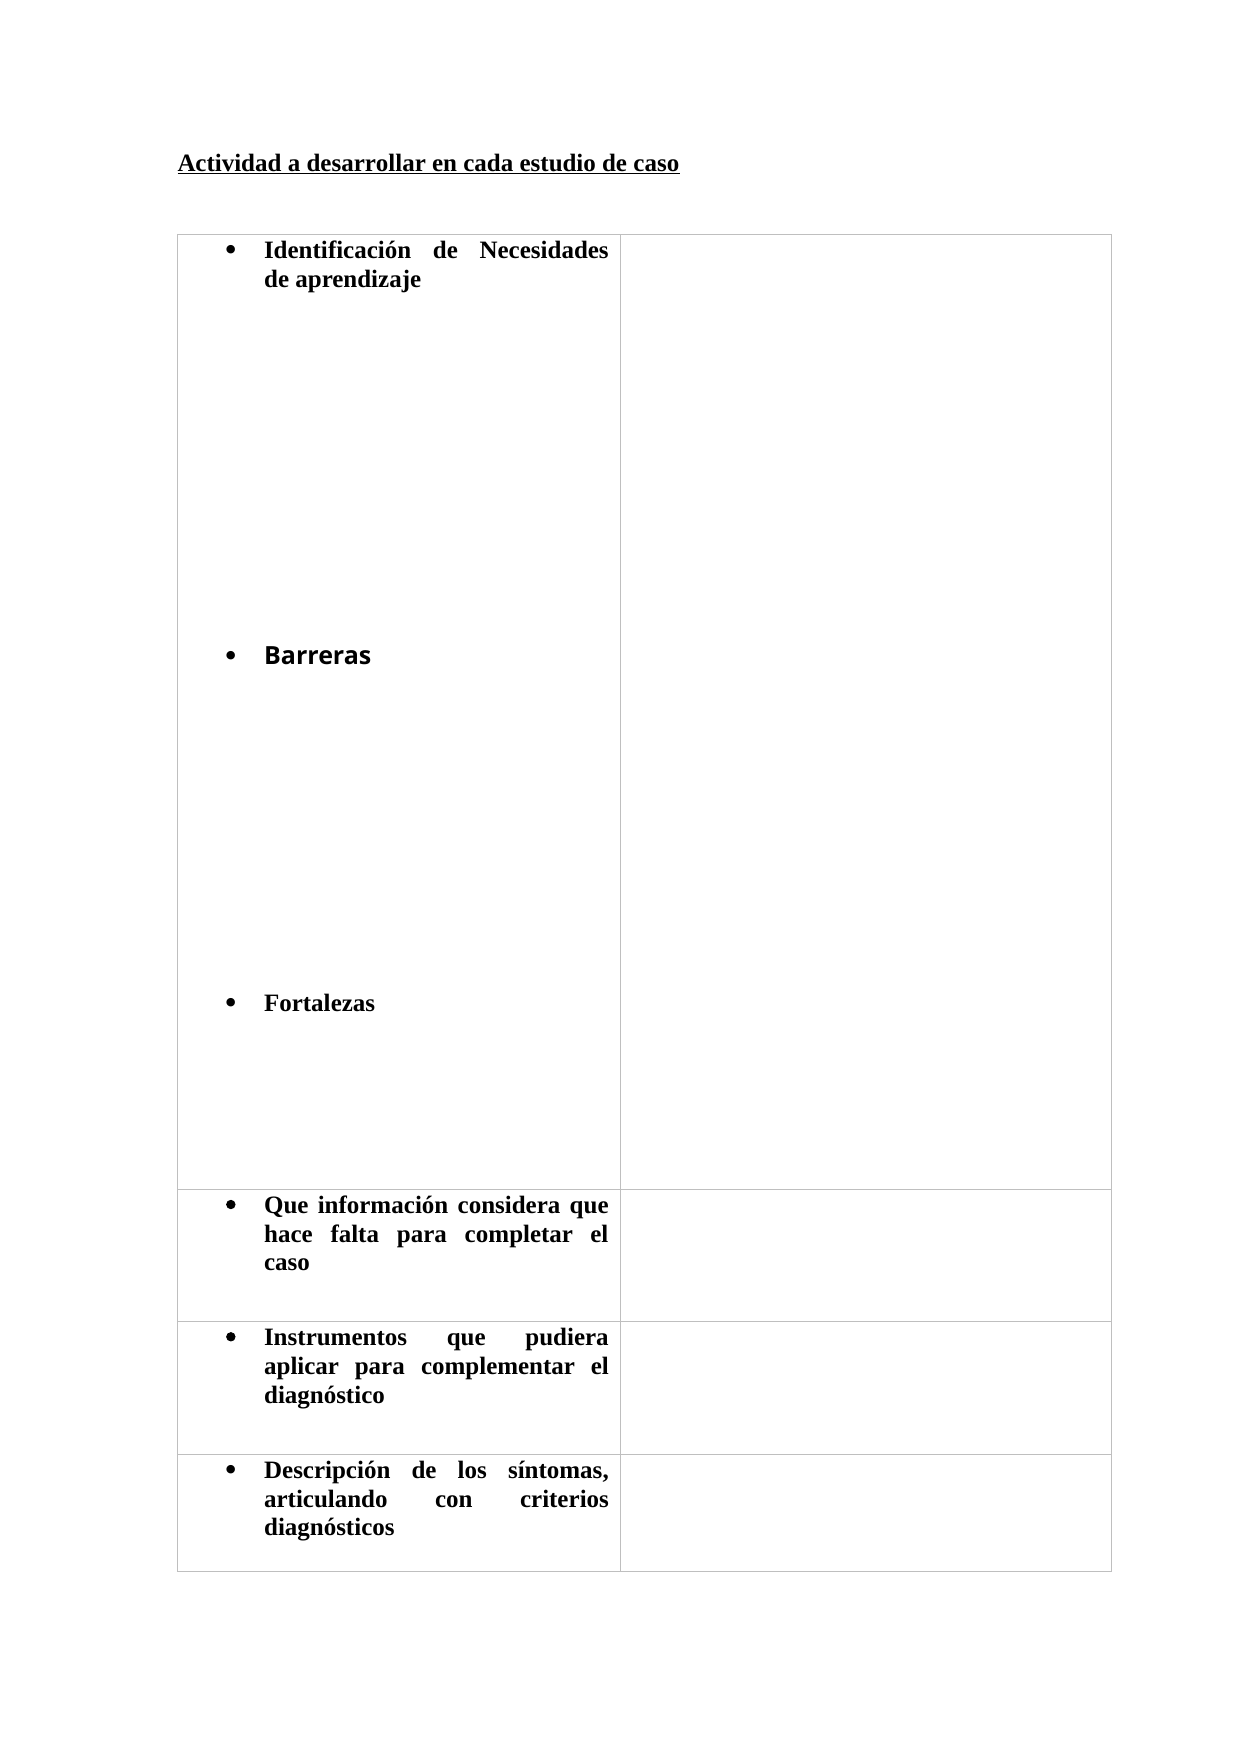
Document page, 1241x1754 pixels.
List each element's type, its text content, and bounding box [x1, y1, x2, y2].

table_header [621, 235, 1111, 1189]
table_cell [621, 1455, 1111, 1571]
table_cell [621, 1190, 1111, 1321]
table_cell Que información considera que hace falta para completar el caso [178, 1190, 620, 1321]
table_cell Instrumentos que pudiera aplicar para complementar el diagnóstico [178, 1322, 620, 1454]
text Actividad a desarrollar en cada estudio de caso [177, 148, 1063, 176]
table_cell Descripción de los síntomas, articulando con criterios diagnósticos [178, 1455, 620, 1571]
table_cell [621, 1322, 1111, 1454]
table_header Identificación de Necesidades de aprendizaje Barreras Fortalezas [178, 235, 620, 1189]
